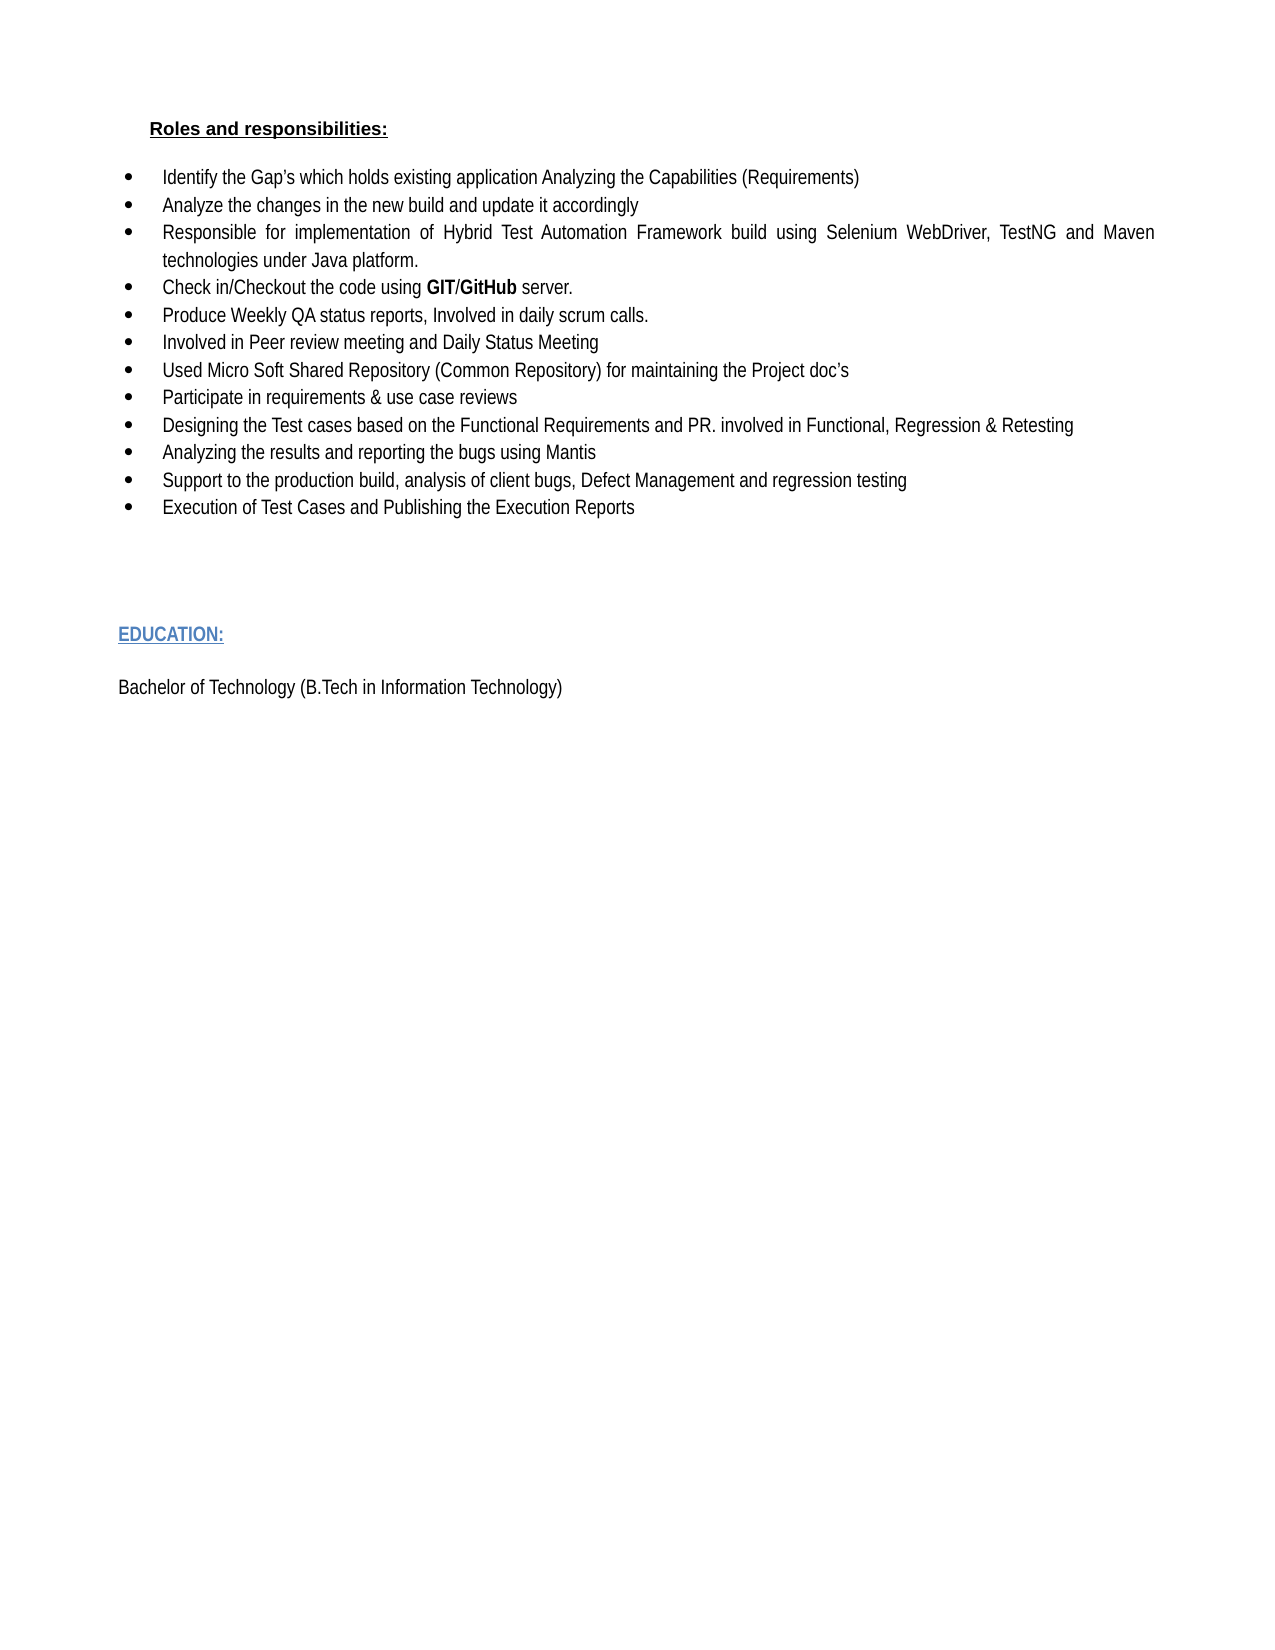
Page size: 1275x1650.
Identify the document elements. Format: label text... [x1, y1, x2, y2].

list Participate in requirements & use case reviews [125, 385, 1157, 409]
list Produce Weekly QA status reports, Involved in daily scrum calls. [125, 303, 1157, 327]
text EDUCATION: [118, 622, 1194, 646]
list Responsible for implementation of Hybrid Test Automation Framework build using Selenium WebDriver, TestNG and Maven technologies under Java platform. [125, 220, 1157, 272]
list Designing the Test cases based on the Functional Requirements and PR. involved in Functional, Regression & Retesting [125, 413, 1157, 437]
list Check in/Checkout the code using GIT/GitHub server. [125, 275, 1157, 299]
list Involved in Peer review meeting and Daily Status Meeting [125, 330, 1157, 354]
text Bachelor of Technology (B.Tech in Information Technology) [118, 675, 1157, 699]
list Identify the Gap’s which holds existing application Analyzing the Capabilities (Requirements) [125, 165, 1157, 189]
subtitle Roles and responsibilities: [149, 118, 1157, 140]
list Analyze the changes in the new build and update it accordingly [125, 193, 1157, 217]
list Support to the production build, analysis of client bugs, Defect Management and regression testing [125, 468, 1157, 492]
list Analyzing the results and reporting the bugs using Mantis [125, 440, 1157, 464]
list Execution of Test Cases and Publishing the Execution Reports [125, 495, 1157, 519]
list Used Micro Soft Shared Repository (Common Repository) for maintaining the Project doc’s [125, 358, 1157, 382]
